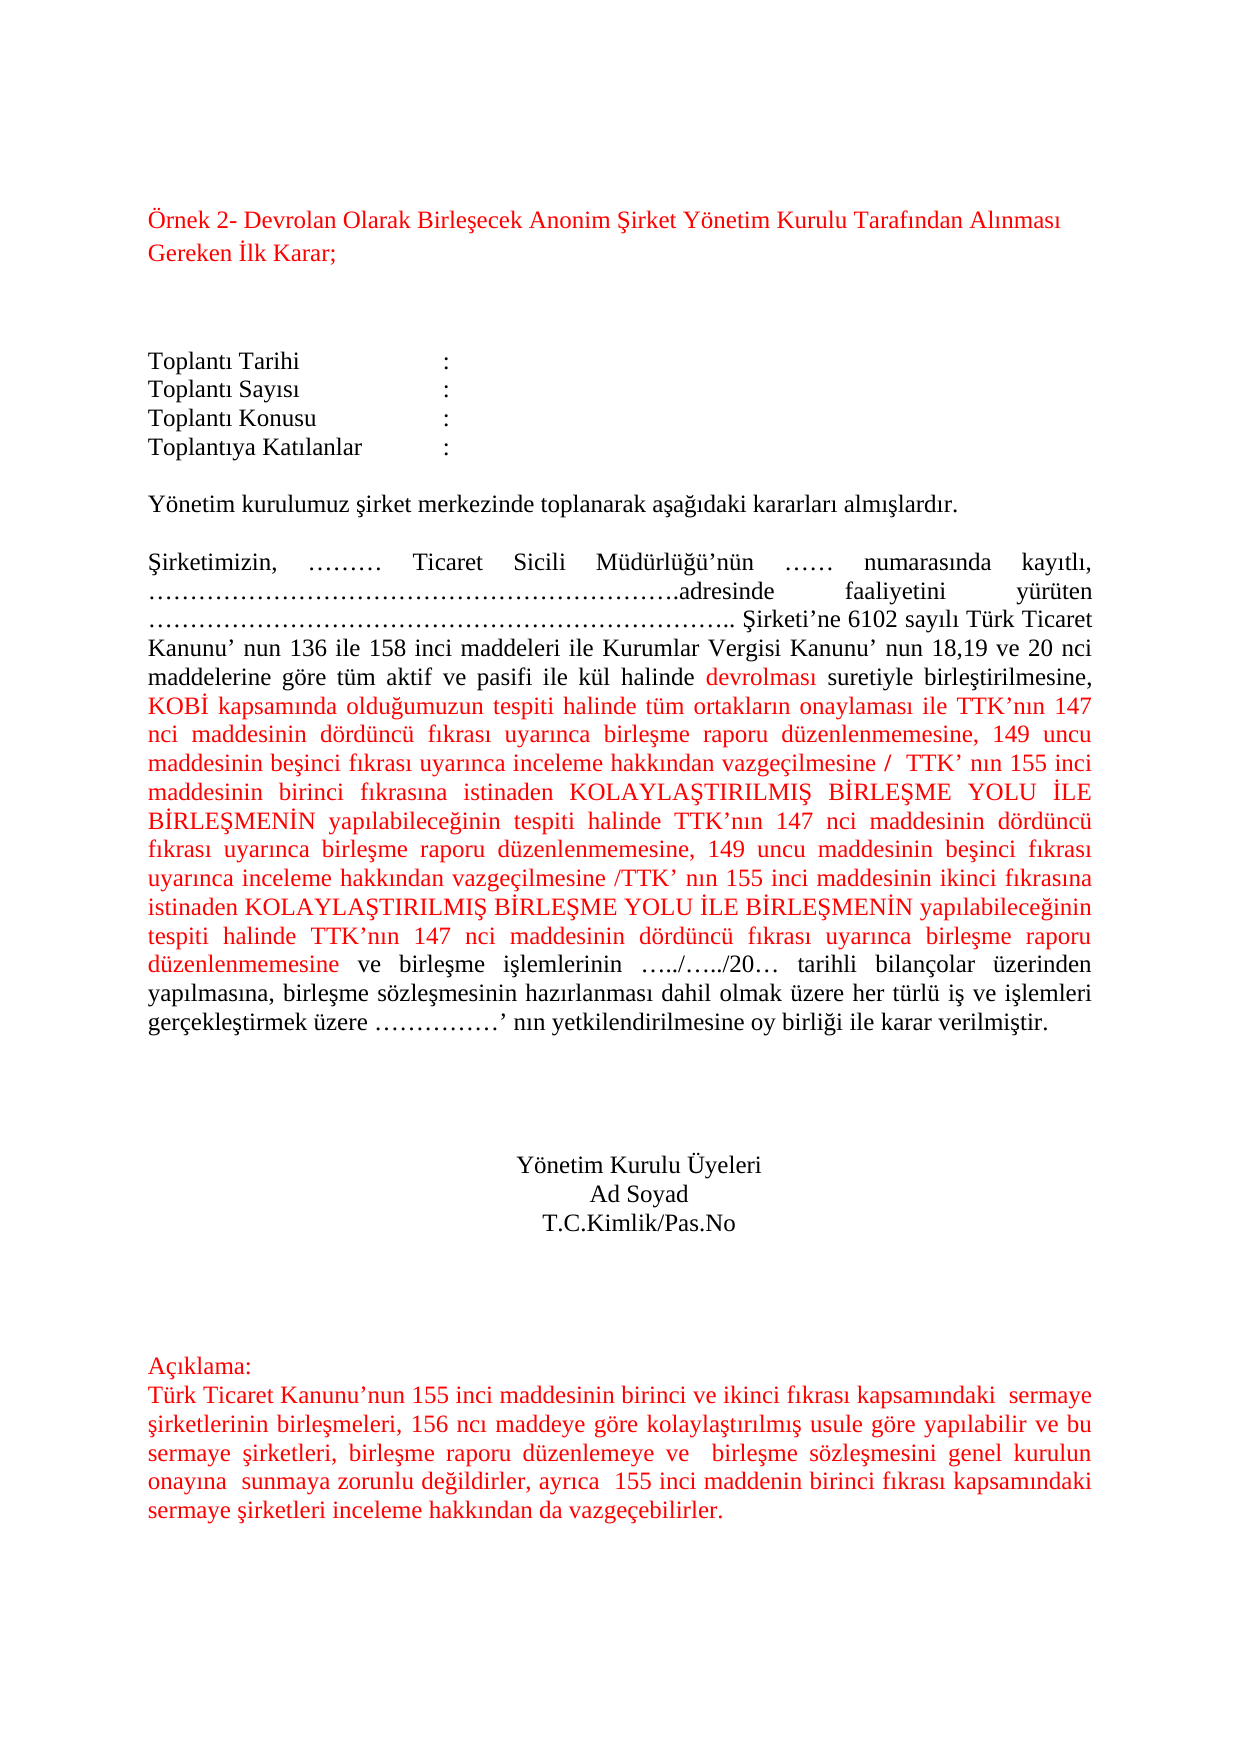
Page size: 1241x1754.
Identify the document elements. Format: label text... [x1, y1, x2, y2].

text T.C.Kimlik/Pas.No [185, 1208, 1093, 1236]
text Yönetim kurulumuz şirket merkezinde toplanarak aşağıdaki kararları almışlardır. [148, 489, 1093, 518]
text Yönetim Kurulu Üyeleri [185, 1150, 1093, 1179]
text Toplantı Tarihi : [148, 346, 1093, 374]
text Türk Ticaret Kanunu’nun 155 inci maddesinin birinci ve ikinci fıkrası kapsamındaki sermaye şirketlerinin birleşmeleri, 156 ncı maddeye göre kolaylaştırılmış usule göre yapılabilir ve bu sermaye şirketleri, birleşme raporu düzenlemeye ve birleşme sözleşmesini genel kurulun onayına sunmaya zorunlu değildirler, ayrıca 155 inci maddenin birinci fıkrası kapsamındaki sermaye şirketleri inceleme hakkından da vazgeçebilirler. [148, 1380, 1093, 1524]
text Ad Soyad [185, 1179, 1093, 1208]
text Toplantı Konusu : [148, 403, 1093, 432]
text Toplantıya Katılanlar : [148, 432, 1093, 461]
text Toplantı Sayısı : [148, 374, 1093, 403]
text Örnek 2- Devrolan Olarak Birleşecek Anonim Şirket Yönetim Kurulu Tarafından Alınması Gereken İlk Karar; [148, 205, 1093, 267]
text Şirketimizin, ……… Ticaret Sicili Müdürlüğü’nün …… numarasında kayıtlı, ……………………………………………………….adresinde faaliyetini yürüten …………………………………………………………….. Şirketi’ne 6102 sayılı Türk Ticaret Kanunu’ nun 136 ile 158 inci maddeleri ile Kurumlar Vergisi Kanunu’ nun 18,19 ve 20 nci maddelerine göre tüm aktif ve pasifi ile kül halinde devrolması suretiyle birleştirilmesine, KOBİ kapsamında olduğumuzun tespiti halinde tüm ortakların onaylaması ile TTK’nın 147 nci maddesinin dördüncü fıkrası uyarınca birleşme raporu düzenlenmemesine, 149 uncu maddesinin beşinci fıkrası uyarınca inceleme hakkından vazgeçilmesine / TTK’ nın 155 inci maddesinin birinci fıkrasına istinaden KOLAYLAŞTIRILMIŞ BİRLEŞME YOLU İLE BİRLEŞMENİN yapılabileceğinin tespiti halinde TTK’nın 147 nci maddesinin dördüncü fıkrası uyarınca birleşme raporu düzenlenmemesine, 149 uncu maddesinin beşinci fıkrası uyarınca inceleme hakkından vazgeçilmesine /TTK’ nın 155 inci maddesinin ikinci fıkrasına istinaden KOLAYLAŞTIRILMIŞ BİRLEŞME YOLU İLE BİRLEŞMENİN yapılabileceğinin tespiti halinde TTK’nın 147 nci maddesinin dördüncü fıkrası uyarınca birleşme raporu düzenlenmemesine ve birleşme işlemlerinin …../…../20… tarihli bilançolar üzerinden yapılmasına, birleşme sözleşmesinin hazırlanması dahil olmak üzere her türlü iş ve işlemleri gerçekleştirmek üzere ……………’ nın yetkilendirilmesine oy birliği ile karar verilmiştir. [148, 547, 1093, 1036]
text Açıklama: [148, 1351, 1093, 1380]
